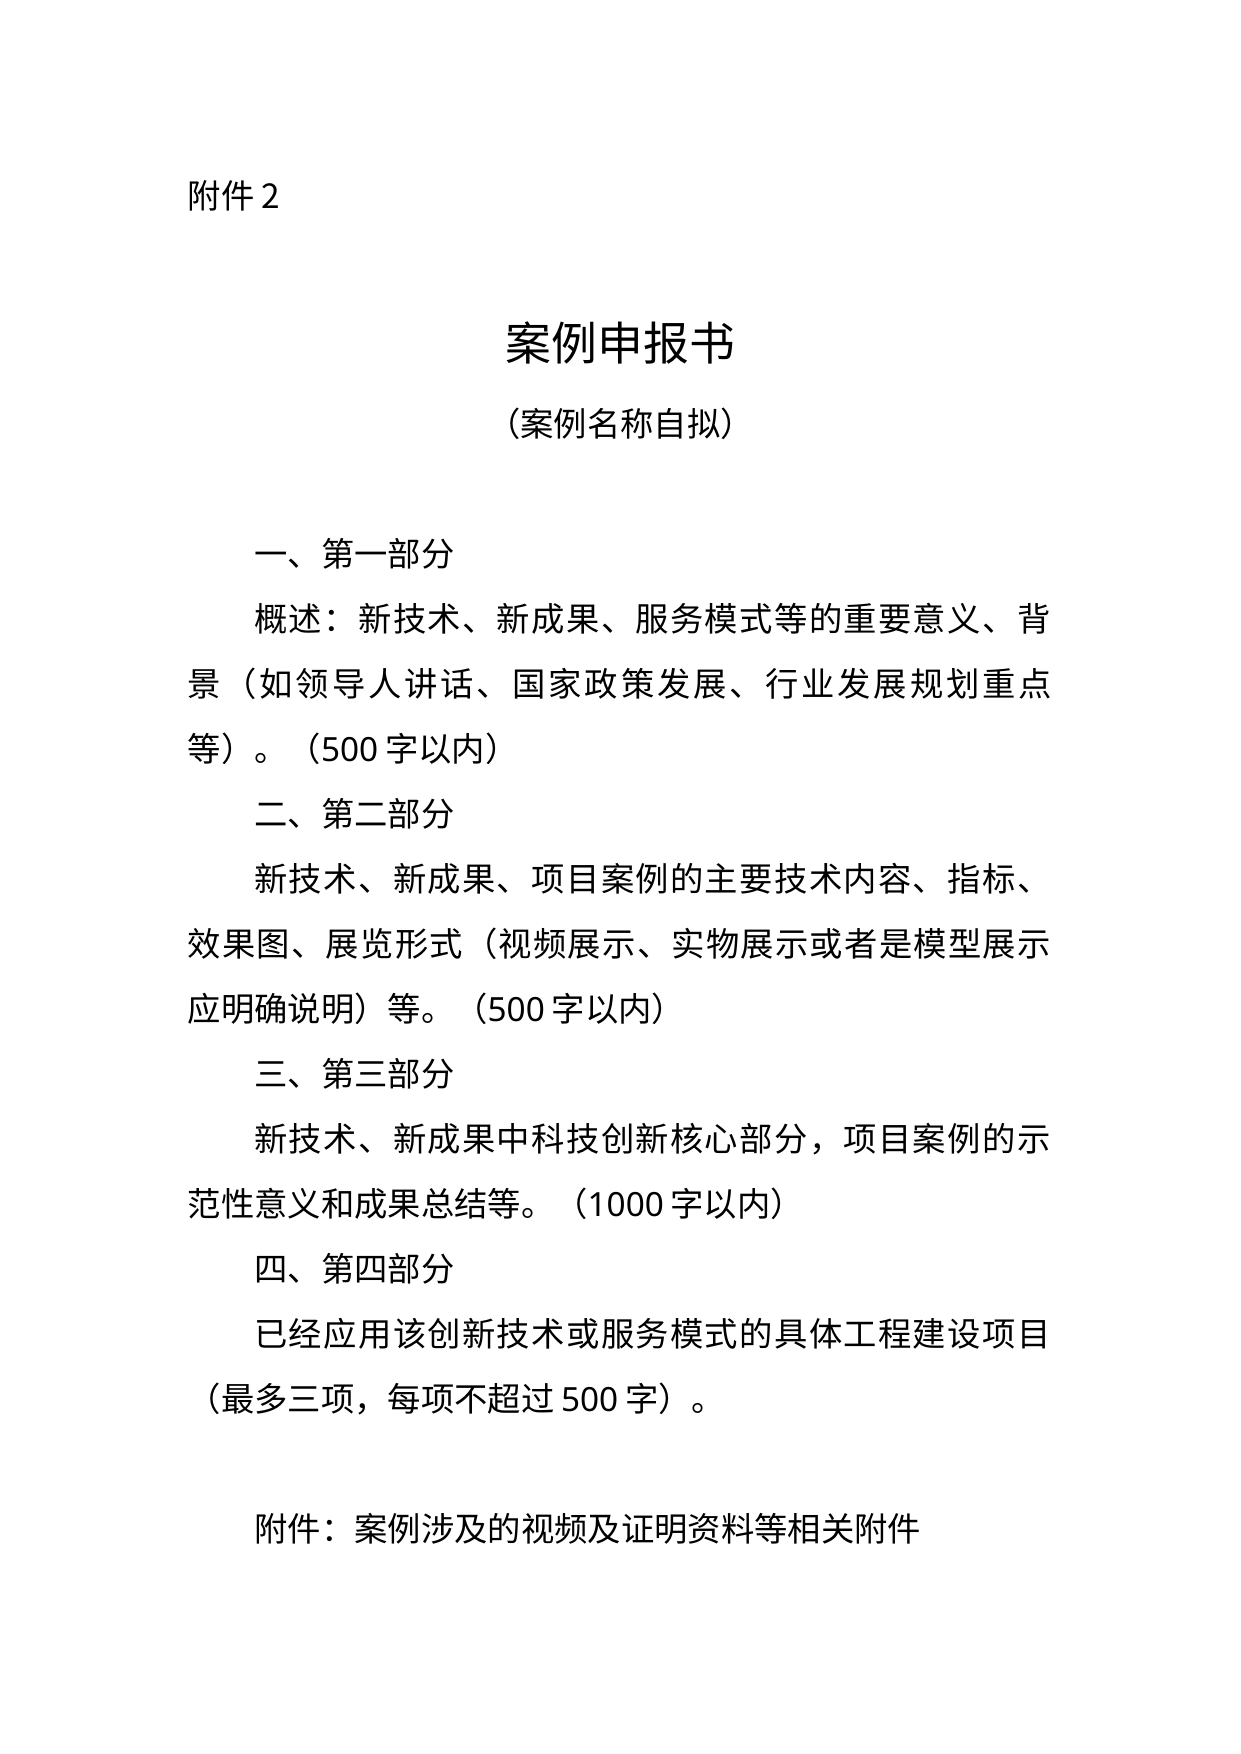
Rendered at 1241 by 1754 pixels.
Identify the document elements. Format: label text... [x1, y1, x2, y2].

text 一、第一部分 [187, 519, 1053, 584]
text 附件：案例涉及的视频及证明资料等相关附件 [187, 1494, 1053, 1559]
text 案例申报书 [187, 292, 1053, 389]
text （案例名称自拟） [187, 389, 1053, 454]
text 概述：新技术、新成果、服务模式等的重要意义、背景（如领导人讲话、国家政策发展、行业发展规划重点等）。（500字以内） [187, 584, 1053, 779]
text 附件2 [187, 162, 1053, 227]
text 新技术、新成果中科技创新核心部分，项目案例的示范性意义和成果总结等。（1000字以内） [187, 1104, 1053, 1234]
text 已经应用该创新技术或服务模式的具体工程建设项目（最多三项，每项不超过500字）。 [187, 1299, 1053, 1429]
text 三、第三部分 [187, 1039, 1053, 1104]
text 二、第二部分 [187, 779, 1053, 844]
text 四、第四部分 [187, 1234, 1053, 1299]
text 新技术、新成果、项目案例的主要技术内容、指标、效果图、展览形式（视频展示、实物展示或者是模型展示应明确说明）等。（500字以内） [187, 844, 1053, 1039]
